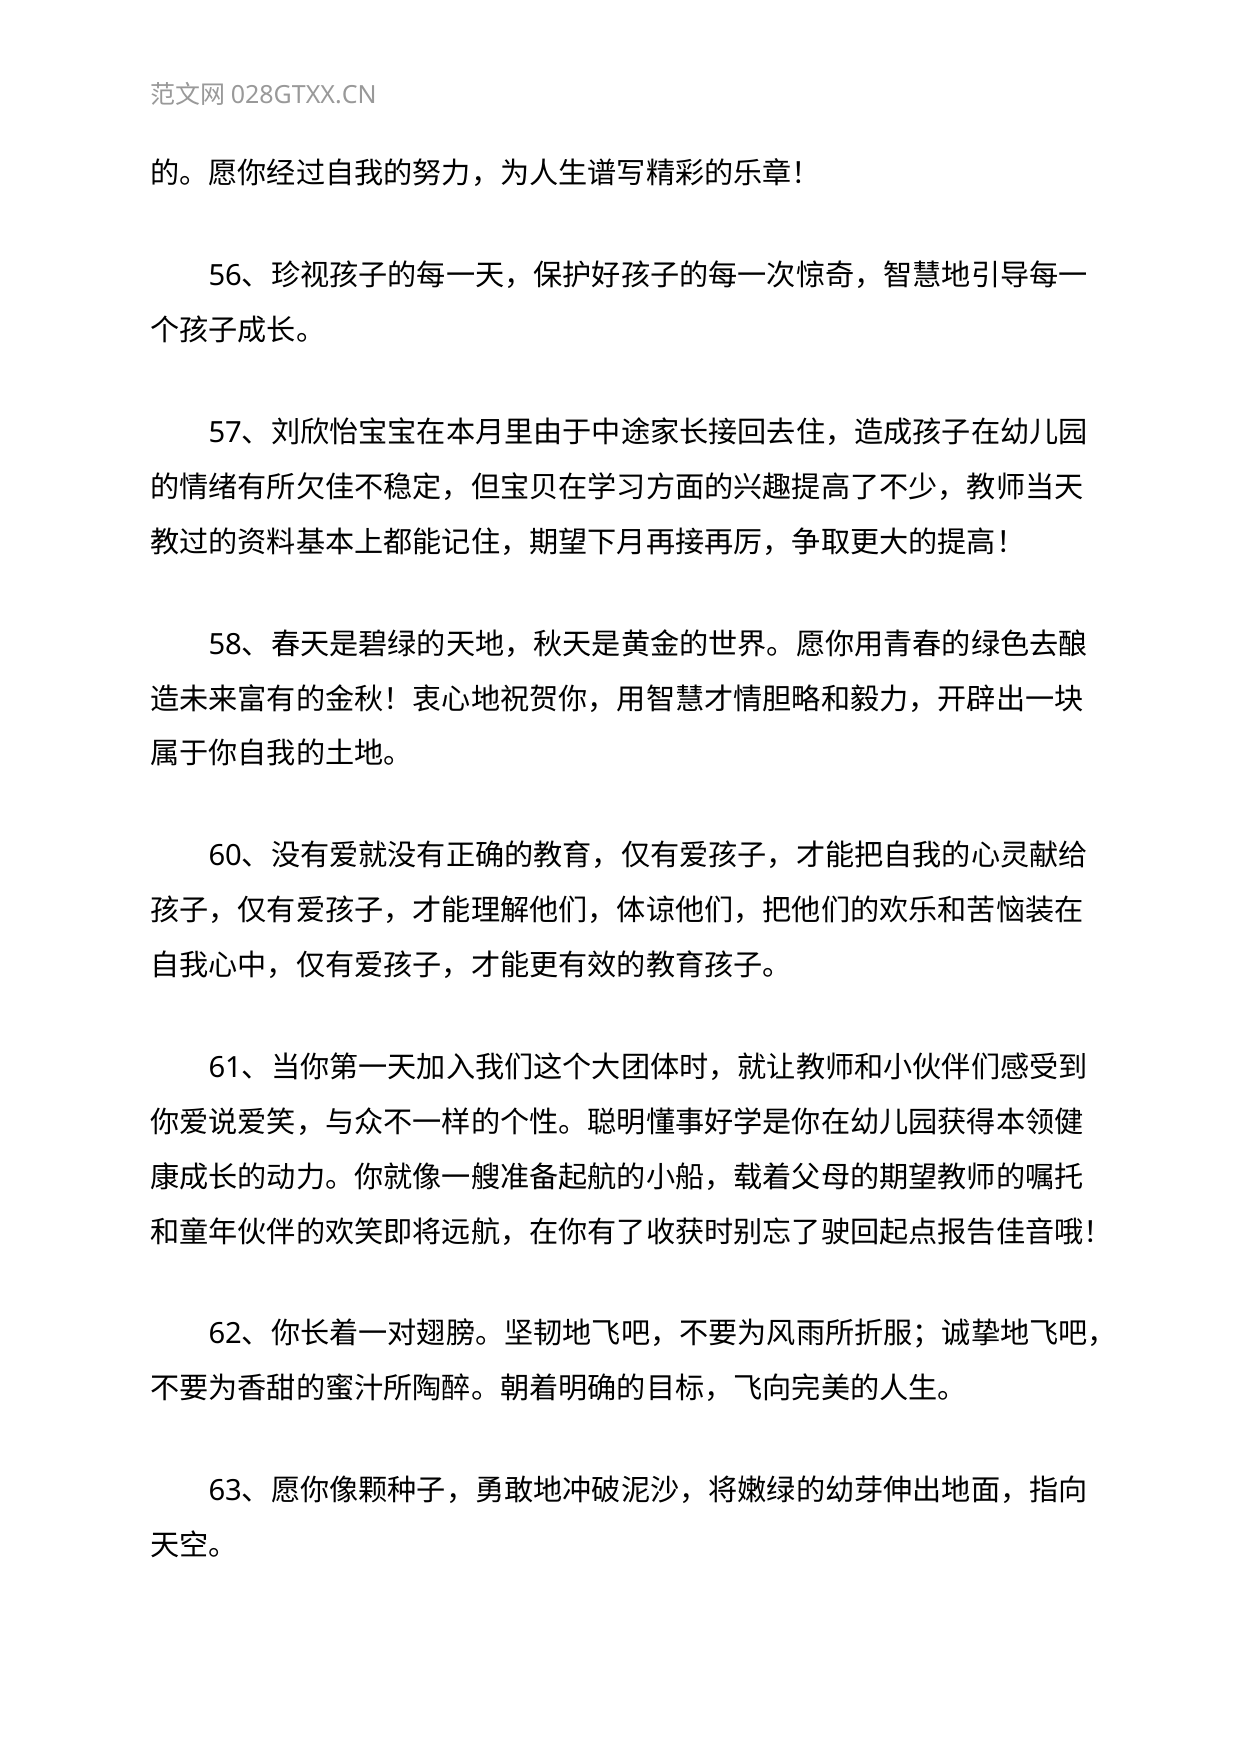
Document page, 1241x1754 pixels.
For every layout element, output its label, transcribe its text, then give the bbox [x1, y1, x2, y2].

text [150, 150, 1090, 192]
text 61、当你第一天加入我们这个大团体时，就让教师和小伙伴们感受到你爱说爱笑，与众不一样的个性。聪明懂事好学是你在幼儿园获得本领健康成长的动力。你就像一艘准备起航的小船，载着父母的期望教师的嘱托和童年伙伴的欢笑即将远航，在你有了收获时别忘了驶回起点报告佳音哦！ [150, 1043, 1090, 1251]
text 62、你长着一对翅膀。坚韧地飞吧，不要为风雨所折服；诚挚地飞吧，不要为香甜的蜜汁所陶醉。朝着明确的目标，飞向完美的人生。 [150, 1310, 1090, 1407]
text 63、愿你像颗种子，勇敢地冲破泥沙，将嫩绿的幼芽伸出地面，指向天空。 [150, 1467, 1090, 1564]
text 57、刘欣怡宝宝在本月里由于中途家长接回去住，造成孩子在幼儿园的情绪有所欠佳不稳定，但宝贝在学习方面的兴趣提高了不少，教师当天教过的资料基本上都能记住，期望下月再接再厉，争取更大的提高！ [150, 408, 1090, 561]
text 56、珍视孩子的每一天，保护好孩子的每一次惊奇，智慧地引导每一个孩子成长。 [150, 252, 1090, 349]
text 60、没有爱就没有正确的教育，仅有爱孩子，才能把自我的心灵献给孩子，仅有爱孩子，才能理解他们，体谅他们，把他们的欢乐和苦恼装在自我心中，仅有爱孩子，才能更有效的教育孩子。 [150, 832, 1090, 984]
text 58、春天是碧绿的天地，秋天是黄金的世界。愿你用青春的绿色去酿造未来富有的金秋！衷心地祝贺你，用智慧才情胆略和毅力，开辟出一块属于你自我的土地。 [150, 620, 1090, 772]
